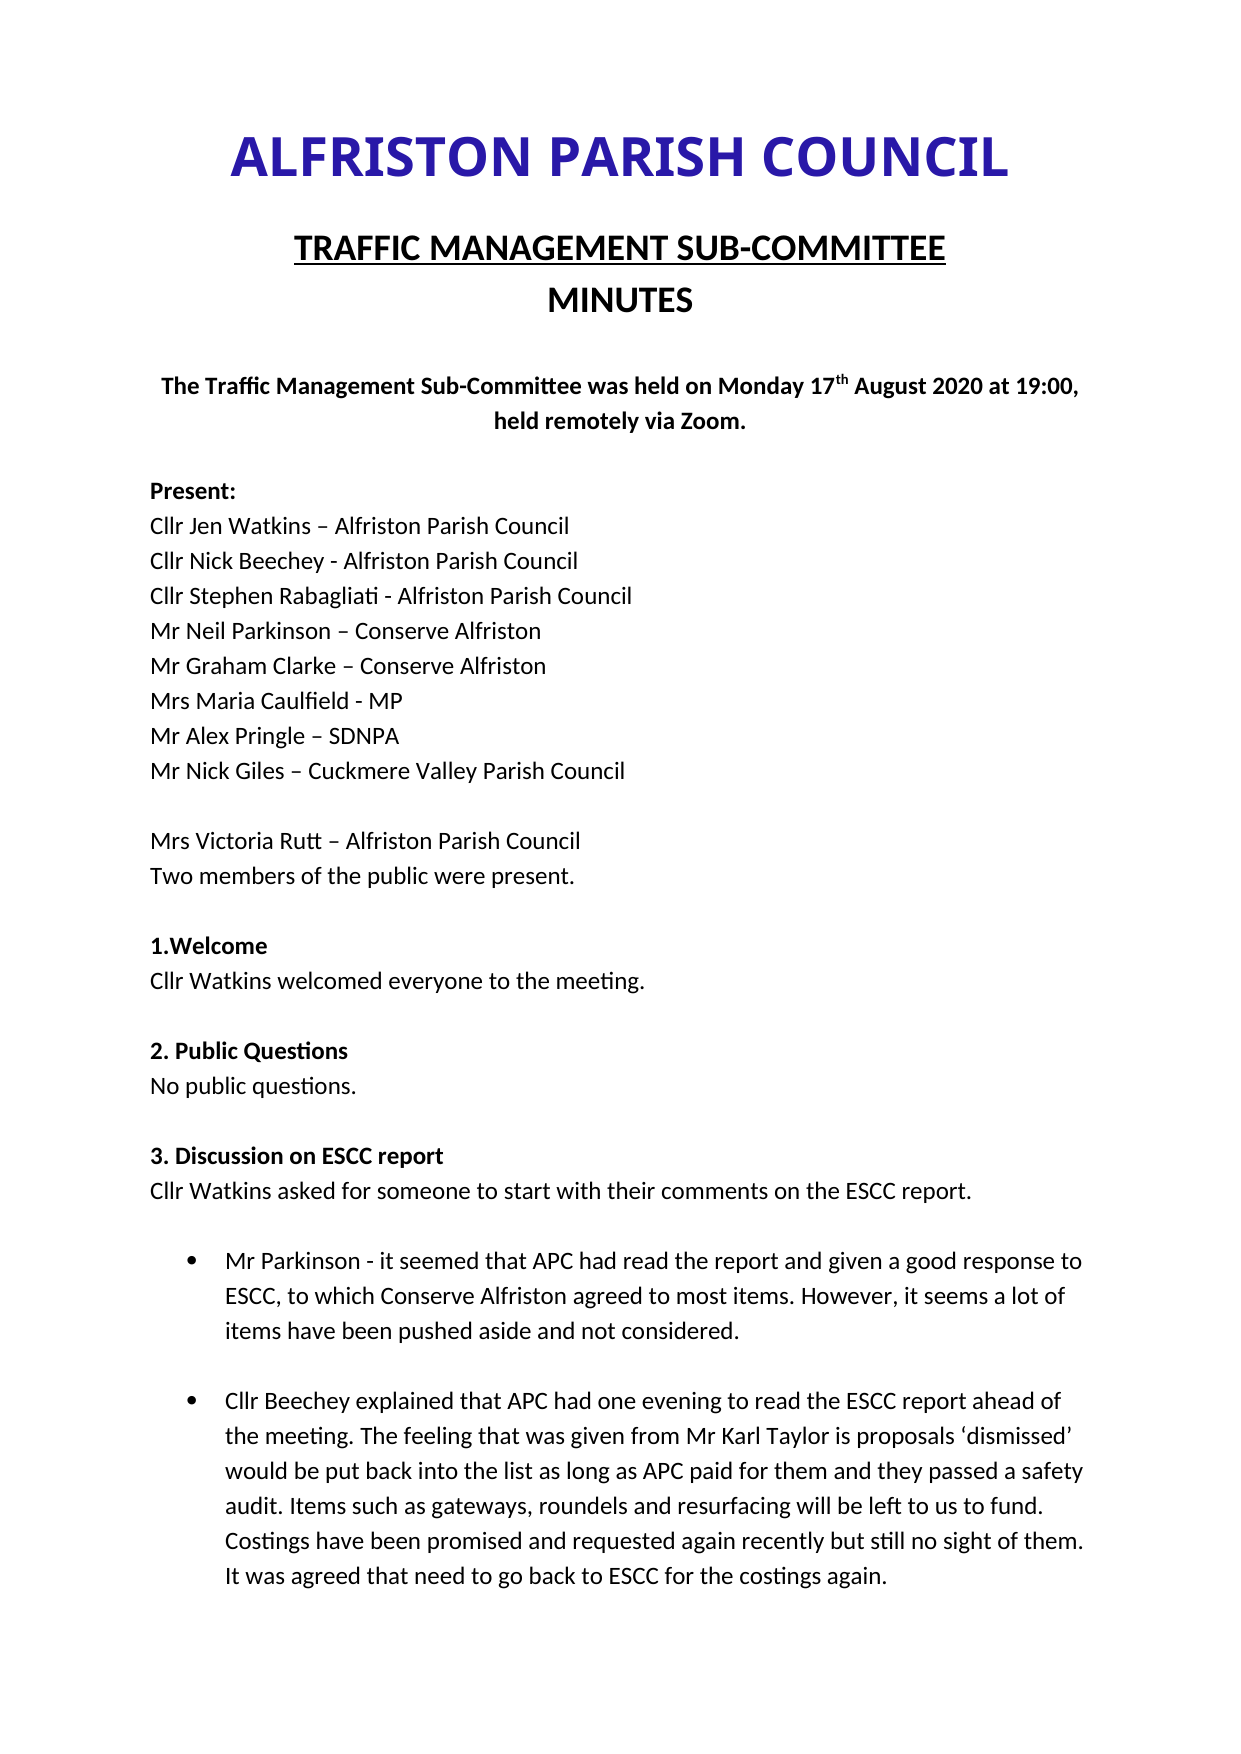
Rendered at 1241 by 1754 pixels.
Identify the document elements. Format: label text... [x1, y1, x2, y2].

text TRAFFIC MANAGEMENT SUB-COMMITTEE [150, 224, 1090, 269]
text 2. Public Questions [150, 1035, 1090, 1066]
list Cllr Beechey explained that APC had one evening to read the ESCC report ahead of the meeting. The feeling that was given from Mr Karl Taylor is proposals ‘dismissed’ would be put back into the list as long as APC paid for them and they passed a safety audit. Items such as gateways, roundels and resurfacing will be left to us to fund. Costings have been promised and requested again recently but still no sight of them. It was agreed that need to go back to ESCC for the costings again. [187, 1385, 1090, 1591]
text Mr Neil Parkinson – Conserve Alfriston [150, 615, 1090, 646]
text Mr Nick Giles – Cuckmere Valley Parish Council [150, 755, 1090, 786]
text 3. Discussion on ESCC report [150, 1140, 1090, 1171]
text Mrs Maria Caulfield - MP [150, 685, 1090, 716]
list Mr Parkinson - it seemed that APC had read the report and given a good response to ESCC, to which Conserve Alfriston agreed to most items. However, it seems a lot of items have been pushed aside and not considered. [187, 1245, 1090, 1346]
text ALFRISTON PARISH COUNCIL [150, 118, 1090, 192]
text The Traffic Management Sub-Committee was held on Monday 17th August 2020 at 19:00, held remotely via Zoom. [150, 370, 1090, 436]
text 1.Welcome [150, 930, 1090, 961]
text Cllr Nick Beechey - Alfriston Parish Council [150, 545, 1090, 576]
text Cllr Watkins asked for someone to start with their comments on the ESCC report. [150, 1175, 1090, 1206]
text Mrs Victoria Rutt – Alfriston Parish Council [150, 825, 1090, 856]
text Cllr Watkins welcomed everyone to the meeting. [150, 965, 1090, 996]
text No public questions. [150, 1070, 1090, 1101]
text Mr Alex Pringle – SDNPA [150, 720, 1090, 751]
text Cllr Stephen Rabagliati - Alfriston Parish Council [150, 580, 1090, 611]
text Cllr Jen Watkins – Alfriston Parish Council [150, 510, 1090, 541]
text Present: [150, 475, 1090, 506]
text Two members of the public were present. [150, 860, 1090, 891]
text MINUTES [150, 276, 1090, 322]
text Mr Graham Clarke – Conserve Alfriston [150, 650, 1090, 681]
